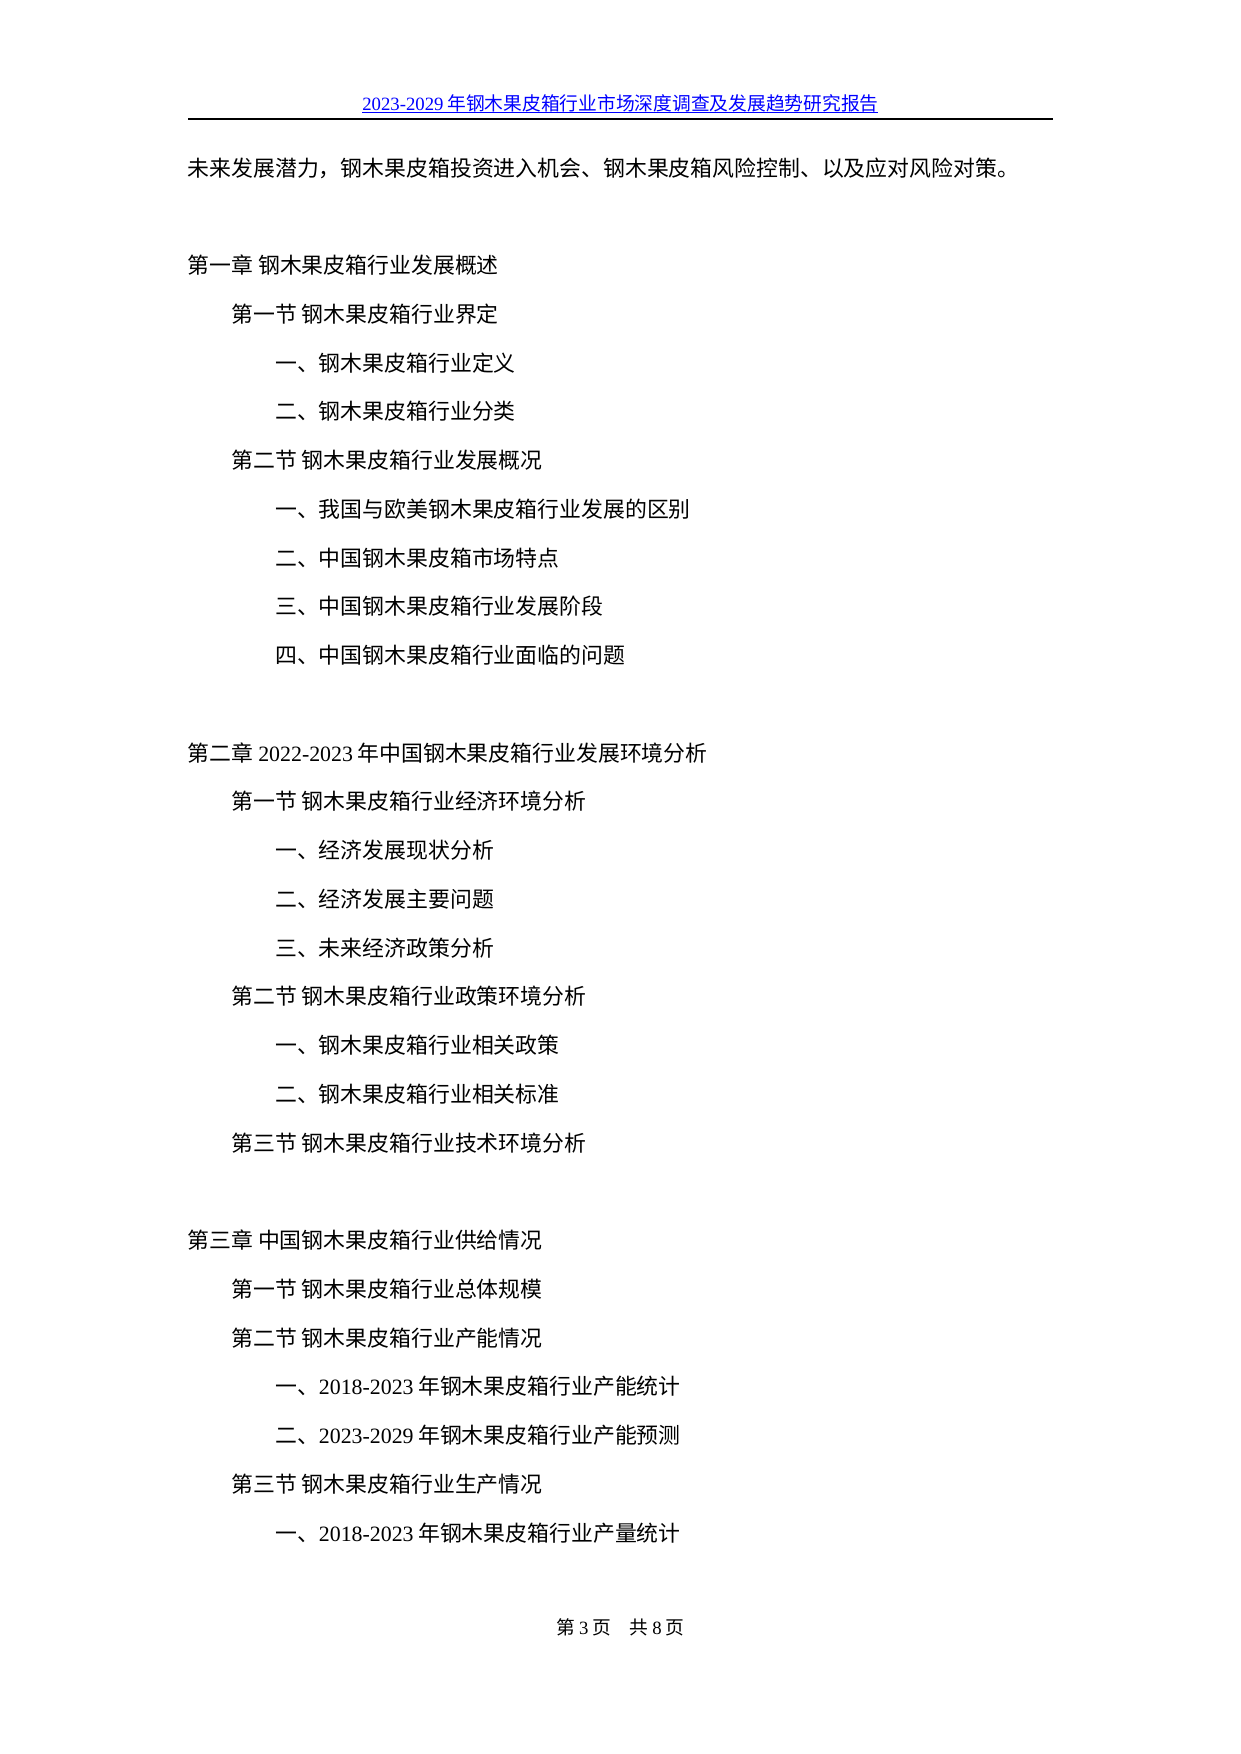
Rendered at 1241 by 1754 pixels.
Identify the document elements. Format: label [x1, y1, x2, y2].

text [187, 150, 1053, 1548]
